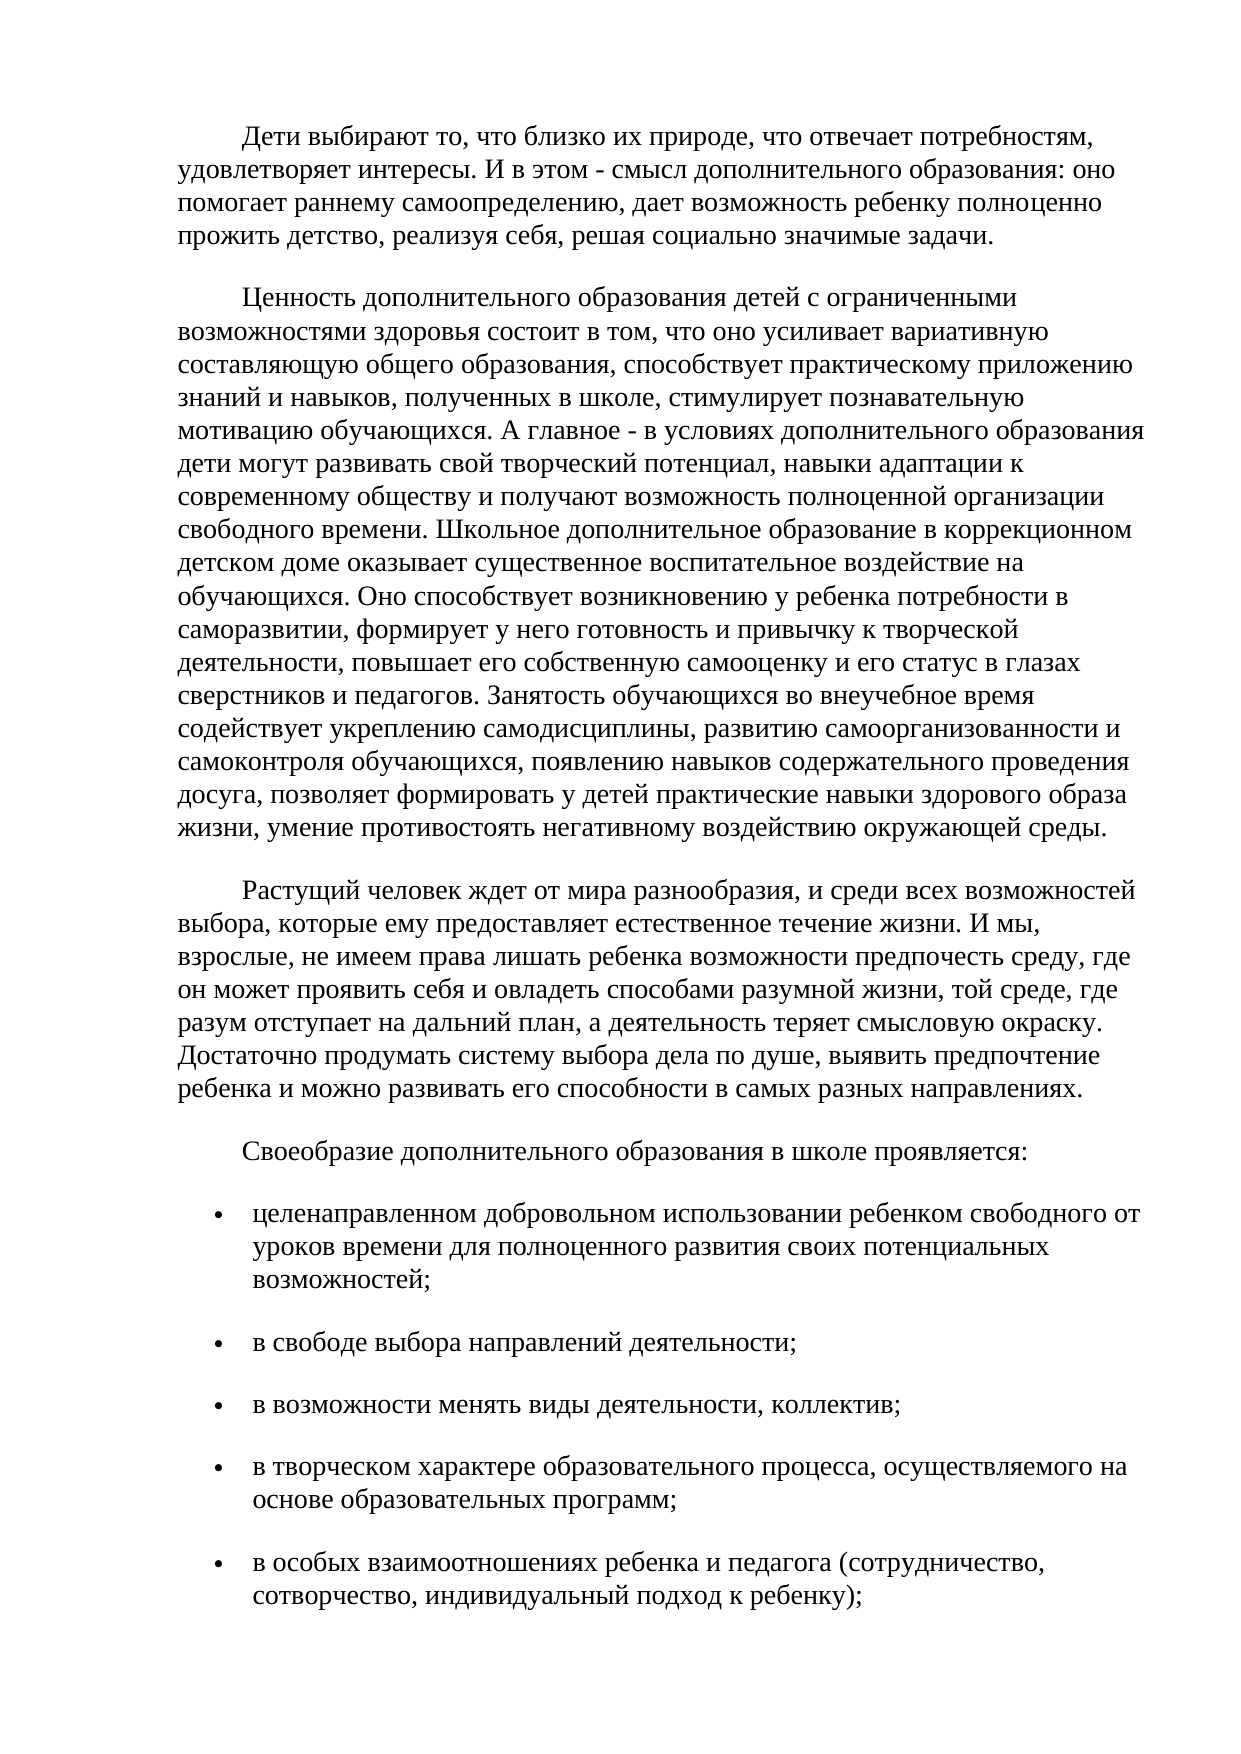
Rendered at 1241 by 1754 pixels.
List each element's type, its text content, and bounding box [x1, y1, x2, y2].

text Ценность дополнительного образования детей с ограниченными возможностями здоровья состоит в том, что оно усиливает вариативную составляющую общего образования, способствует практическому приложению знаний и навыков, полученных в школе, стимулирует познавательную мотивацию обучающихся. А главное - в условиях дополнительного образования дети могут развивать свой творческий потенциал, навыки адаптации к современному обществу и получают возможность полноценной организации свободного времени. Школьное дополнительное образование в коррекционном детском доме оказывает существенное воспитательное воздействие на обучающихся. Оно способствует возникновению у ребенка потребности в саморазвитии, формирует у него готовность и привычку к творческой деятельности, повышает его собственную самооценку и его статус в глазах сверстников и педагогов. Занятость обучающихся во внеучебное время содействует укреплению самодисциплины, развитию самоорганизованности и самоконтроля обучающихся, появлению навыков содержательного проведения досуга, позволяет формировать у детей практические навыки здорового образа жизни, умение противостоять негативному воздействию окружающей среды. [177, 280, 1152, 843]
list в возможности менять виды деятельности, коллектив; [215, 1386, 1152, 1419]
text Дети выбирают то, что близко их природе, что отвечает потребностям, удовлетворяет интересы. И в этом - смысл дополнительного образования: оно помогает раннему самоопределению, дает возможность ребенку полноценно прожить детство, реализуя себя, решая социально значимые задачи. [177, 118, 1152, 251]
text Своеобразие дополнительного образования в школе проявляется: [177, 1133, 1152, 1166]
list целенаправленном добровольном использовании ребенком свободного от уроков времени для полноценного развития своих потенциальных возможностей; [215, 1195, 1152, 1295]
list в свободе выбора направлений деятельности; [215, 1324, 1152, 1357]
list в особых взаимоотношениях ребенка и педагога (сотрудничество, сотворчество, индивидуальный подход к ребенку); [215, 1544, 1152, 1610]
list в творческом характере образовательного процесса, осуществляемого на основе образовательных программ; [215, 1448, 1152, 1515]
text Растущий человек ждет от мира разнообразия, и среди всех возможностей выбора, которые ему предоставляет естественное течение жизни. И мы, взрослые, не имеем права лишать ребенка возможности предпочесть среду, где он может проявить себя и овладеть способами разумной жизни, той среде, где разум отступает на дальний план, а деятельность теряет смысловую окраску. Достаточно продумать систему выбора дела по душе, выявить предпочтение ребенка и можно развивать его способности в самых разных направлениях. [177, 872, 1152, 1104]
